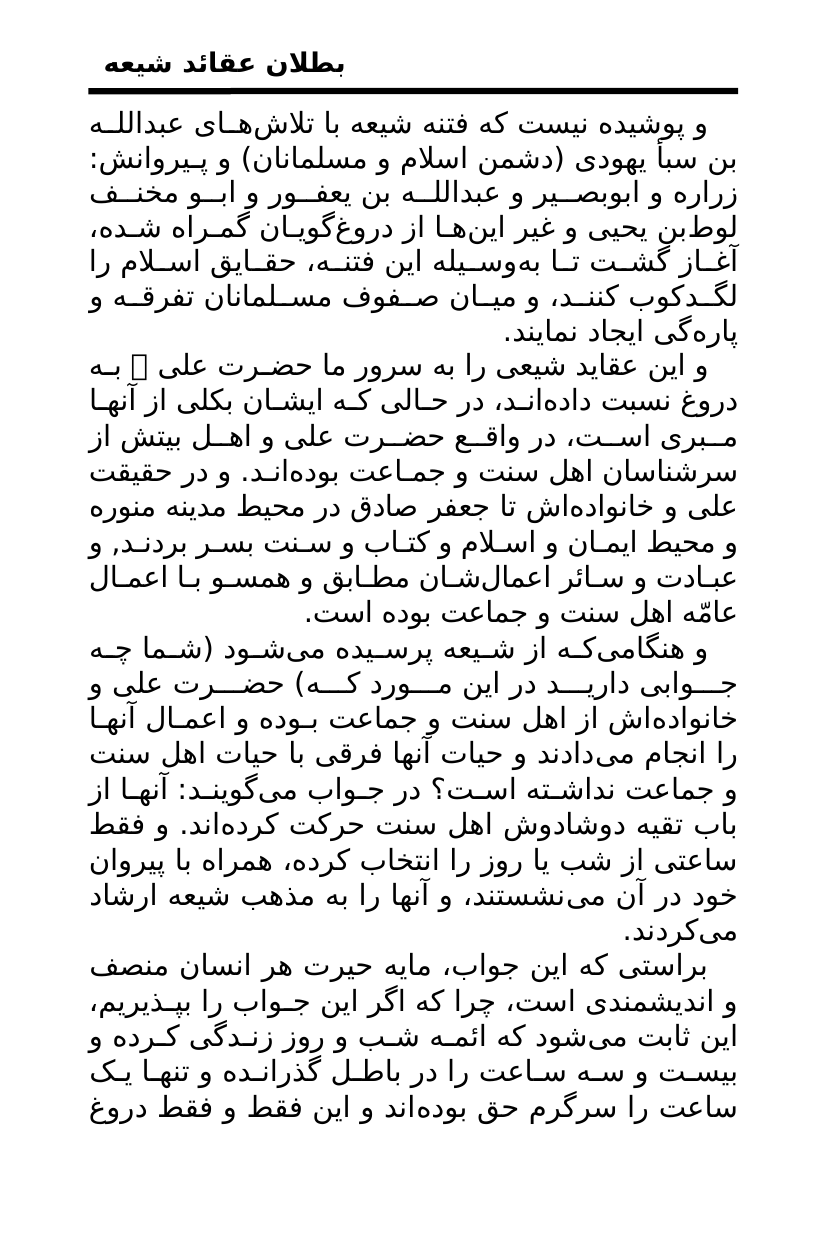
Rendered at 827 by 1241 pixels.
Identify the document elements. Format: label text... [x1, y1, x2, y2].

text و پوشیده نیست كه فتنه شیعه با تلاش‌های عبدالله ‌‌بن سبأ یهودی (دشمن اسلام و مسلمانان) و پیروانش:‌ زراره و ابوبصیر و عبدالله ‌بن یعفور و ابو مخنف لوط‌بن یحیی و غیر این‌ها از دروغ‌گویان گمراه شده، آغاز گشت تا به‌وسیله این فتنه، حقایق اسلام را لگدكوب كنند، و میان صفوف مسلمانان تفرقه و پاره‌گی ایجاد نمایند. [89, 106, 738, 348]
text و این عقاید شیعی را به سرور ما حضرت علی به دروغ نسبت داده‌اند، در حالی که ایشان بكلی از آنها مبری است،‌ در واقع حضرت علی و اهل بیتش از سرشناسان اهل سنت و جماعت بوده‌اند. و در حقیقت علی و خانواده‌اش تا جعفر صادق در محیط مدینه منوره و محیط ایمان و اسلام و كتاب و سنت بسر بردند, و عبادت و سائر اعمال‌شان مطابق و همسو با اعمال عامّه اهل سنت و جماعت بوده است. [89, 348, 738, 629]
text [89, 949, 738, 1124]
text و هنگامی‌كه از شیعه پرسیده می‌شود (شما چه جوابی دارید در این مورد كه) حضرت علی و خانواده‌اش از اهل سنت و جماعت بوده و اعمال آنها را انجام می‌دادند و حیات آنها فرقی با حیات اهل سنت و جماعت نداشته است؟ در جواب می‌گویند‌: آنها از باب تقیه دوشادوش اهل سنت حركت كرده‌اند. و فقط ساعتی از شب یا روز را انتخاب كرده، همراه با پیروان خود در آن می‌نشستند، و آنها را به مذهب شیعه ارشاد می‌كردند. [89, 631, 738, 947]
